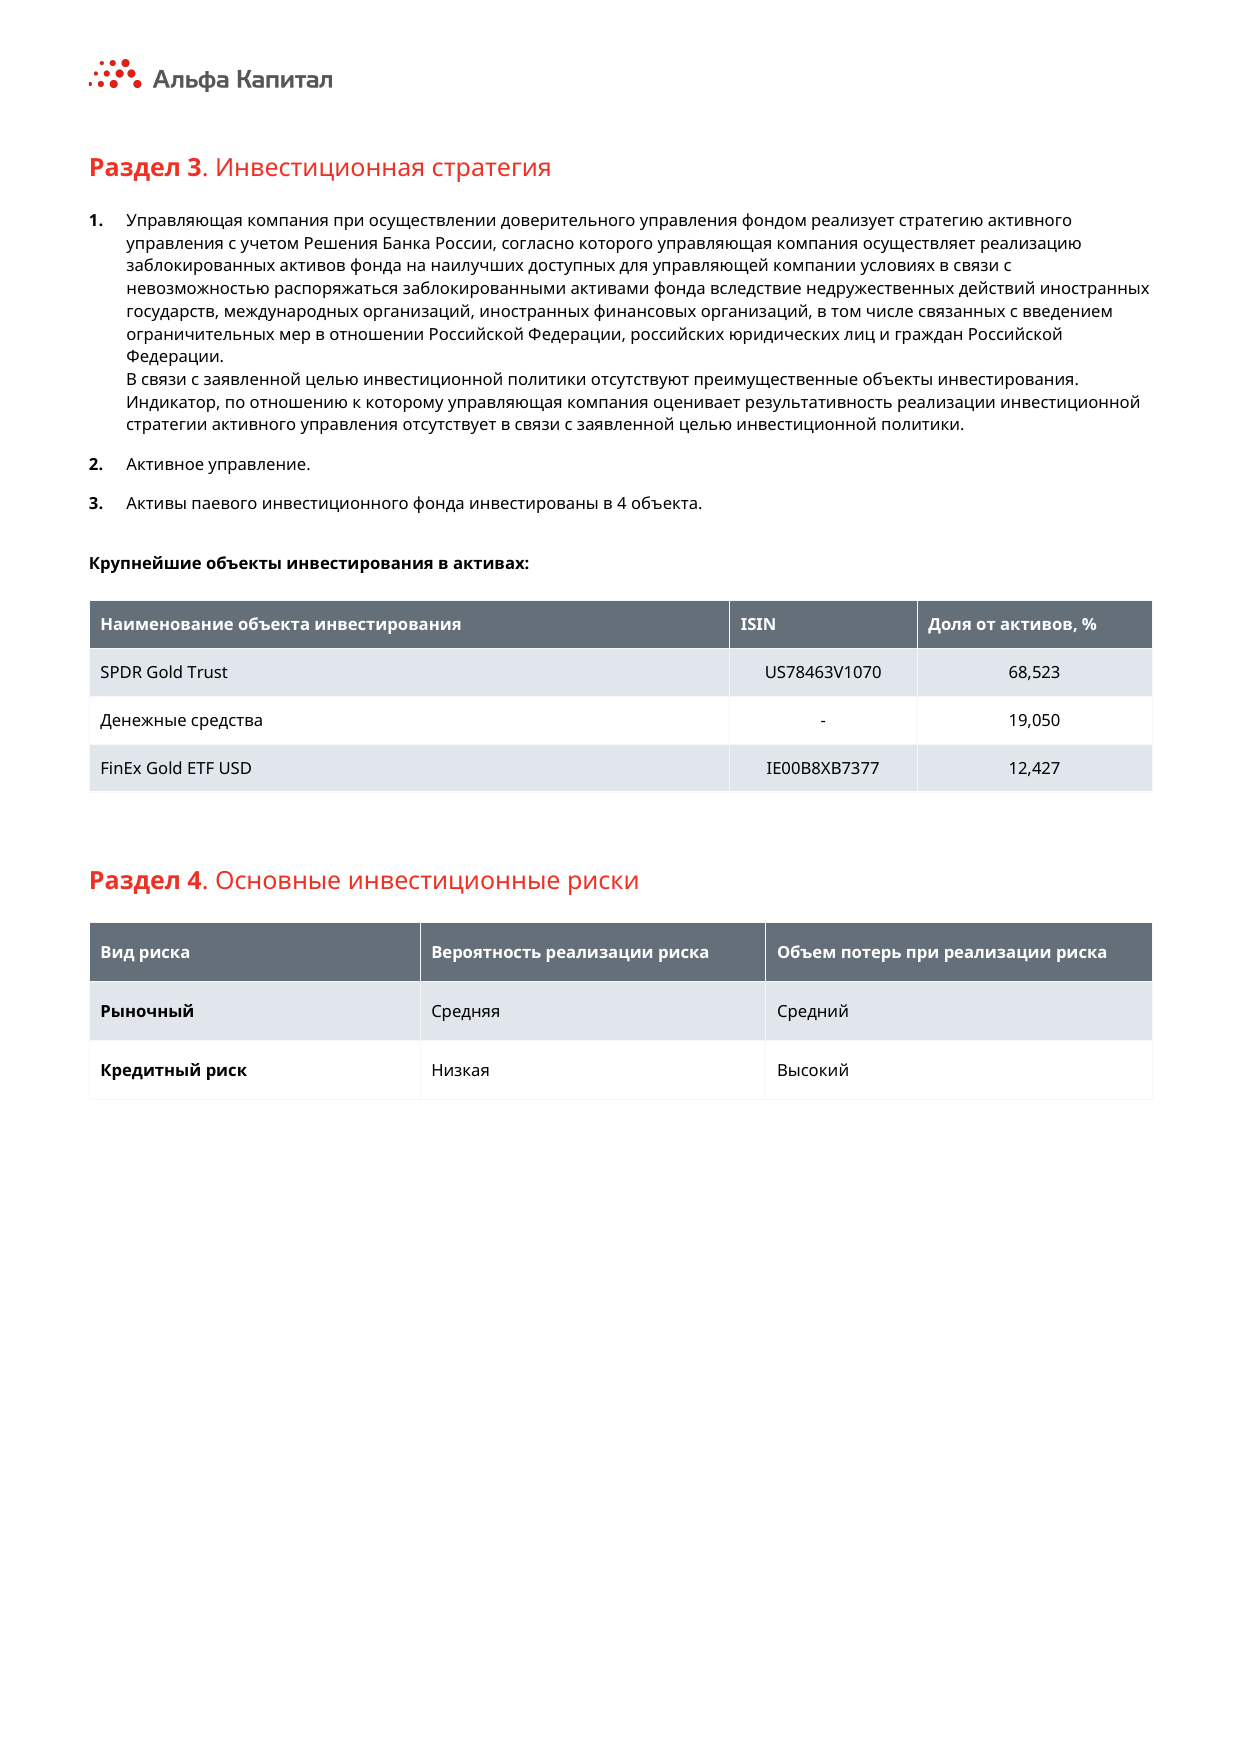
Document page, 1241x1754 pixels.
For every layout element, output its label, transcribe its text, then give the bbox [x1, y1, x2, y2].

picture [88, 59, 332, 92]
table_cell Раздел 4. Основные инвестиционные риски [0, 828, 1240, 1135]
table_header Раздел 3. Инвестиционная стратегия Управляющая компания при осуществлении доверительного управления фондом реализует стратегию активного управления с учетом Решения Банка России, согласно которого управляющая компания осуществляет реализацию заблокированных активов фонда на наилучших доступных для управляющей компании условиях в связи с невозможностью распоряжаться заблокированными активами фонда вследствие недружественных действий иностранных государств, международных организаций, иностранных финансовых организаций, в том числе связанных с введением ограничительных мер в отношении Российской Федерации, российских юридических лиц и граждан Российской Федерации. В связи с заявленной целью инвестиционной политики отсутствуют преимущественные объекты инвестирования. Индикатор, по отношению к которому управляющая компания оценивает результативность реализации инвестиционной стратегии активного управления отсутствует в связи с заявленной целью инвестиционной политики. Активное управление. Активы паевого инвестиционного фонда инвестированы в 4 объекта. Крупнейшие объекты инвестирования в активах: [0, 114, 1240, 827]
